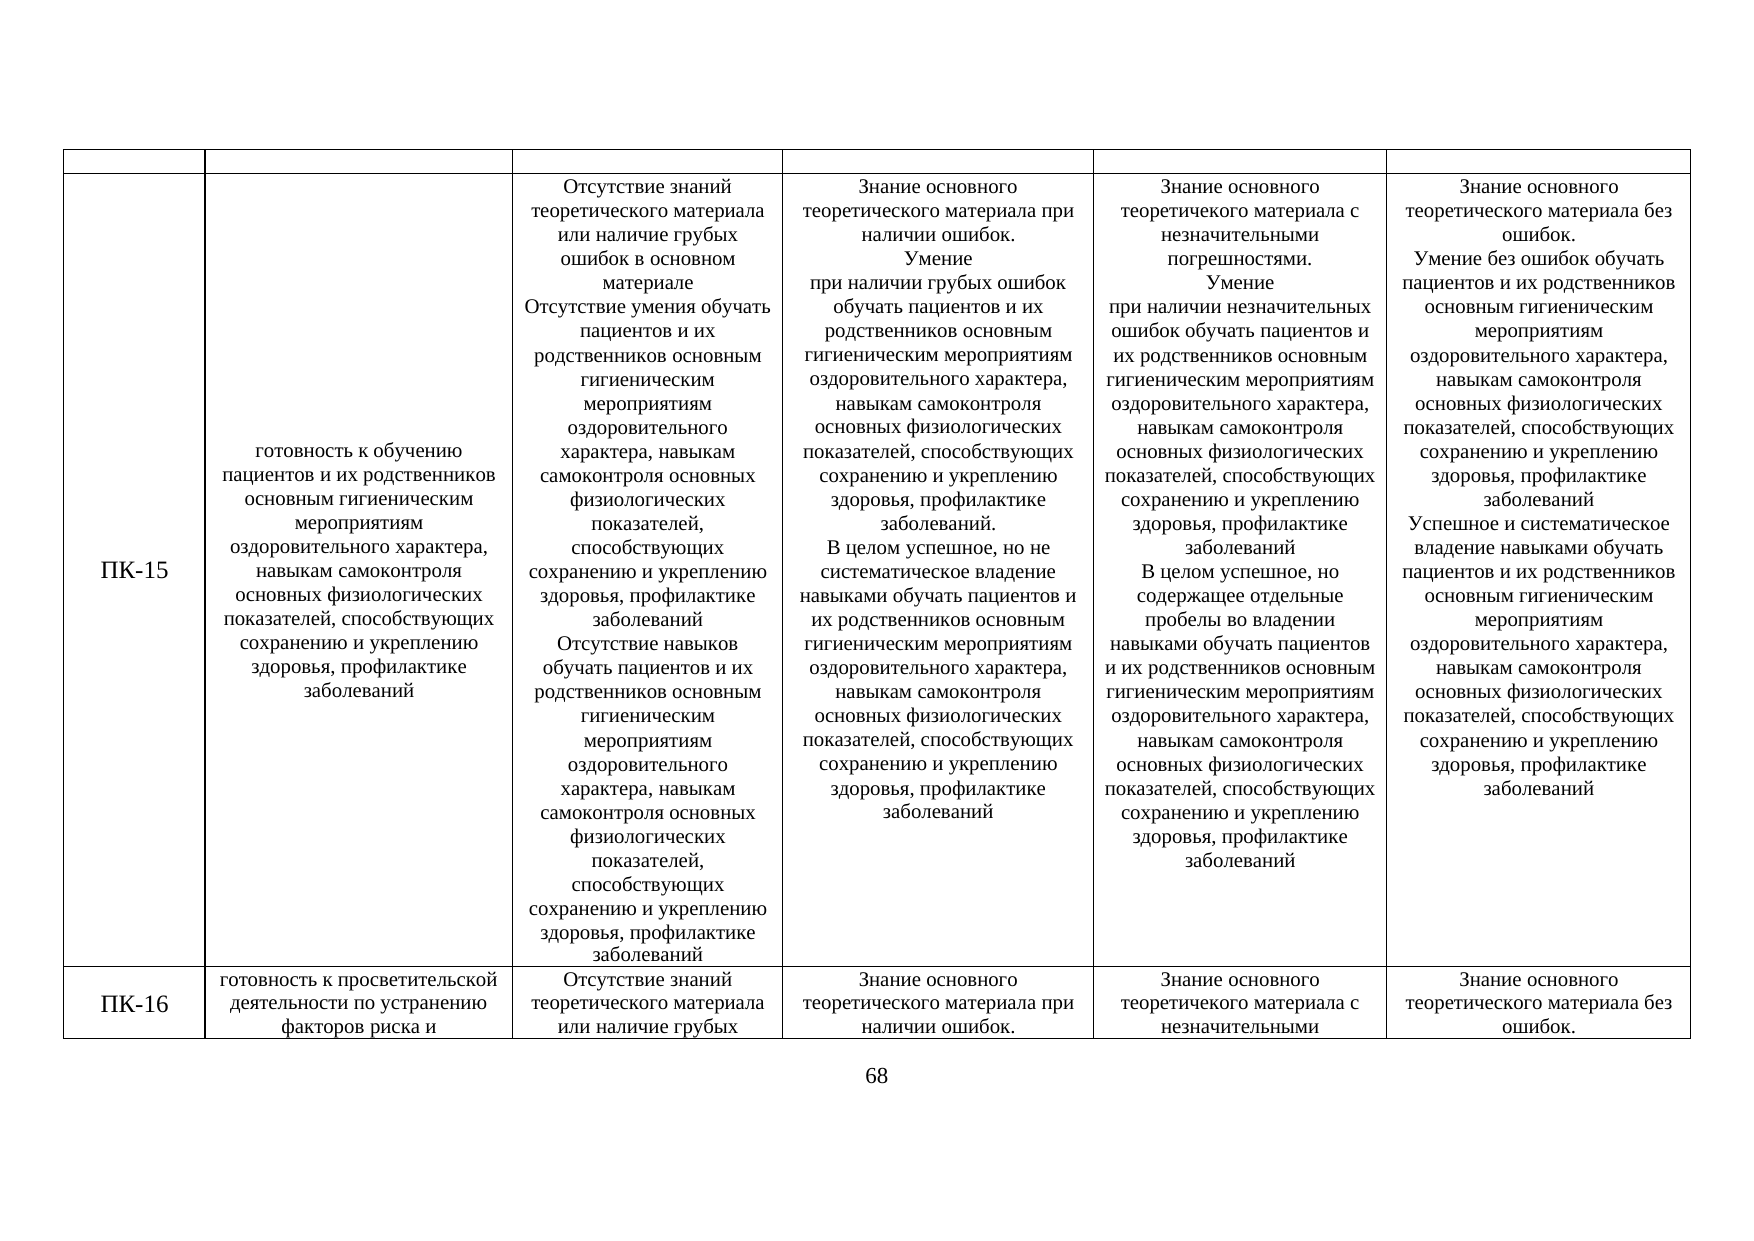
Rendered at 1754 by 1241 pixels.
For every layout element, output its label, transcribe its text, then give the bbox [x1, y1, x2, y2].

table_header [783, 150, 1093, 173]
table_cell Знание основного теоретического материала при наличии ошибок. Умение при наличии грубых ошибок обучать пациентов и их родственников основным гигиеническим мероприятиям оздоровительного характера, навыкам самоконтроля основных физиологических показателей, способствующих сохранению и укреплению здоровья, профилактике заболеваний. В целом успешное, но не систематическое владение навыками обучать пациентов и их родственников основным гигиеническим мероприятиям оздоровительного характера, навыкам самоконтроля основных физиологических показателей, способствующих сохранению и укреплению здоровья, профилактике заболеваний [783, 174, 1093, 966]
table_header [206, 150, 512, 173]
table_header [1094, 150, 1386, 173]
table_cell Знание основного теоретического материала без ошибок. Умение без ошибок обучать пациентов и их родственников основным гигиеническим мероприятиям оздоровительного характера, навыкам самоконтроля основных физиологических показателей, способствующих сохранению и укреплению здоровья, профилактике заболеваний Успешное и систематическое владение навыками обучать пациентов и их родственников основным гигиеническим мероприятиям оздоровительного характера, навыкам самоконтроля основных физиологических показателей, способствующих сохранению и укреплению здоровья, профилактике заболеваний [1387, 174, 1690, 966]
table_cell Отсутствие знаний теоретического материала или наличие грубых [513, 967, 782, 1038]
table_cell Знание основного теоретичекого материала с незначительными погрешностями. Умение при наличии незначительных ошибок обучать пациентов и их родственников основным гигиеническим мероприятиям оздоровительного характера, навыкам самоконтроля основных физиологических показателей, способствующих сохранению и укреплению здоровья, профилактике заболеваний В целом успешное, но содержащее отдельные пробелы во владении навыками обучать пациентов и их родственников основным гигиеническим мероприятиям оздоровительного характера, навыкам самоконтроля основных физиологических показателей, способствующих сохранению и укреплению здоровья, профилактике заболеваний [1094, 174, 1386, 966]
table_cell Знание основного теоретического материала без ошибок. [1387, 967, 1690, 1038]
table_cell готовность к просветительской деятельности по устранению факторов риска и [206, 967, 512, 1038]
table_cell Отсутствие знаний теоретического материала или наличие грубых ошибок в основном материале Отсутствие умения обучать пациентов и их родственников основным гигиеническим мероприятиям оздоровительного характера, навыкам самоконтроля основных физиологических показателей, способствующих сохранению и укреплению здоровья, профилактике заболеваний Отсутствие навыков обучать пациентов и их родственников основным гигиеническим мероприятиям оздоровительного характера, навыкам самоконтроля основных физиологических показателей, способствующих сохранению и укреплению здоровья, профилактике заболеваний [513, 174, 782, 966]
table_cell ПК-16 [64, 967, 204, 1038]
table_header [64, 150, 204, 173]
table_cell готовность к обучению пациентов и их родственников основным гигиеническим мероприятиям оздоровительного характера, навыкам самоконтроля основных физиологических показателей, способствующих сохранению и укреплению здоровья, профилактике заболеваний [206, 174, 512, 966]
table_cell Знание основного теоретичекого материала с незначительными [1094, 967, 1386, 1038]
table_cell ПК-15 [64, 174, 204, 966]
table_header [513, 150, 782, 173]
table_header [1387, 150, 1690, 173]
table_cell Знание основного теоретического материала при наличии ошибок. [783, 967, 1093, 1038]
